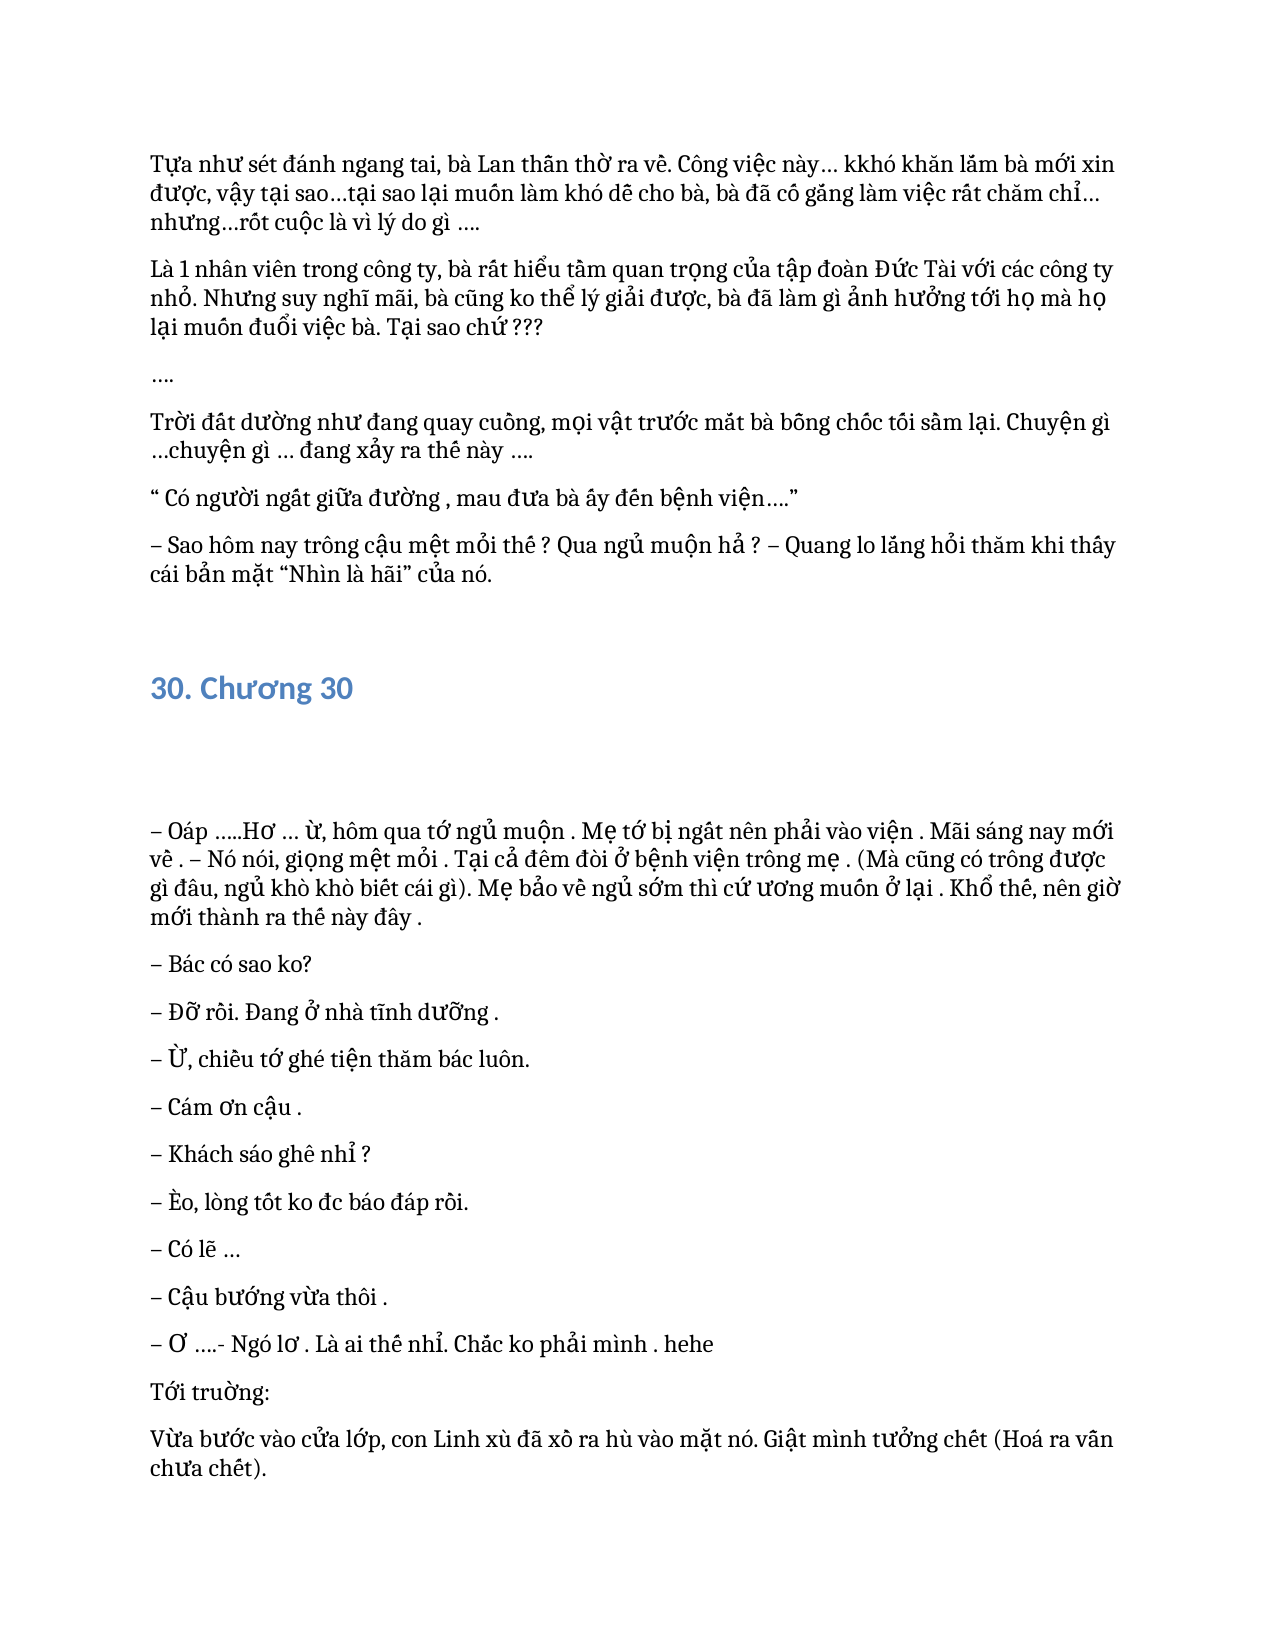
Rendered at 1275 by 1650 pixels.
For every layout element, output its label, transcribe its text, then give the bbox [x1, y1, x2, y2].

text Là 1 nhân viên trong công ty, bà rất hiểu tầm quan trọng của tập đoàn Đức Tài với các công ty nhỏ. Nhưng suy nghĩ mãi, bà cũng ko thể lý giải được, bà đã làm gì ảnh hưởng tới họ mà họ lại muốn đuổi việc bà. Tại sao chứ ??? [150, 255, 1125, 341]
text – Oáp …..Hơ … ừ, hôm qua tớ ngủ muộn . Mẹ tớ bị ngất nên phải vào viện . Mãi sáng nay mới về . – Nó nói, giọng mệt mỏi . Tại cả đêm đòi ở bệnh viện trông mẹ . (Mà cũng có trông được gì đâu, ngủ khò khò biết cái gì). Mẹ bảo về ngủ sớm thì cứ ương muốn ở lại . Khổ thế, nên giờ mới thành ra thế này đây . [150, 817, 1125, 932]
text – Ừ, chiều tớ ghé tiện thăm bác luôn. [150, 1045, 1125, 1074]
text – Cám ơn cậu . [150, 1093, 1125, 1122]
text – Bác có sao ko? [150, 950, 1125, 979]
text – Khách sáo ghê nhỉ ? [150, 1140, 1125, 1169]
text – Cậu bướng vừa thôi . [150, 1283, 1125, 1312]
text “ Có người ngất giữa đường , mau đưa bà ấy đến bệnh viện….” [150, 484, 1125, 512]
text Vừa bước vào cửa lớp, con Linh xù đã xồ ra hù vào mặt nó. Giật mình tưởng chết (Hoá ra vẫn chưa chết). [150, 1425, 1125, 1483]
text Tựa như sét đánh ngang tai, bà Lan thẫn thờ ra về. Công việc này… kkhó khăn lắm bà mới xin được, vậy tại sao…tại sao lại muốn làm khó dễ cho bà, bà đã cố gắng làm việc rất chăm chỉ…nhưng…rốt cuộc là vì lý do gì …. [150, 150, 1125, 236]
text Trời đất dường như đang quay cuồng, mọi vật trước mắt bà bỗng chốc tối sầm lại. Chuyện gì …chuyện gì … đang xảy ra thế này …. [150, 407, 1125, 465]
text Tới truờng: [150, 1378, 1125, 1407]
text …. [150, 360, 1125, 389]
text – Có lẽ … [150, 1235, 1125, 1264]
text – Đỡ rồi. Đang ở nhà tĩnh dưỡng . [150, 998, 1125, 1027]
text – Ơ ….- Ngó lơ . Là ai thế nhỉ. Chắc ko phải mình . hehe [150, 1330, 1125, 1359]
text – Sao hôm nay trông cậu mệt mỏi thế ? Qua ngủ muộn hả ? – Quang lo lắng hỏi thăm khi thấy cái bản mặt “Nhìn là hãi” của nó. [150, 531, 1125, 646]
text – Èo, lòng tốt ko đc báo đáp rồi. [150, 1188, 1125, 1217]
subtitle 30. Chương 30 [150, 667, 1125, 708]
